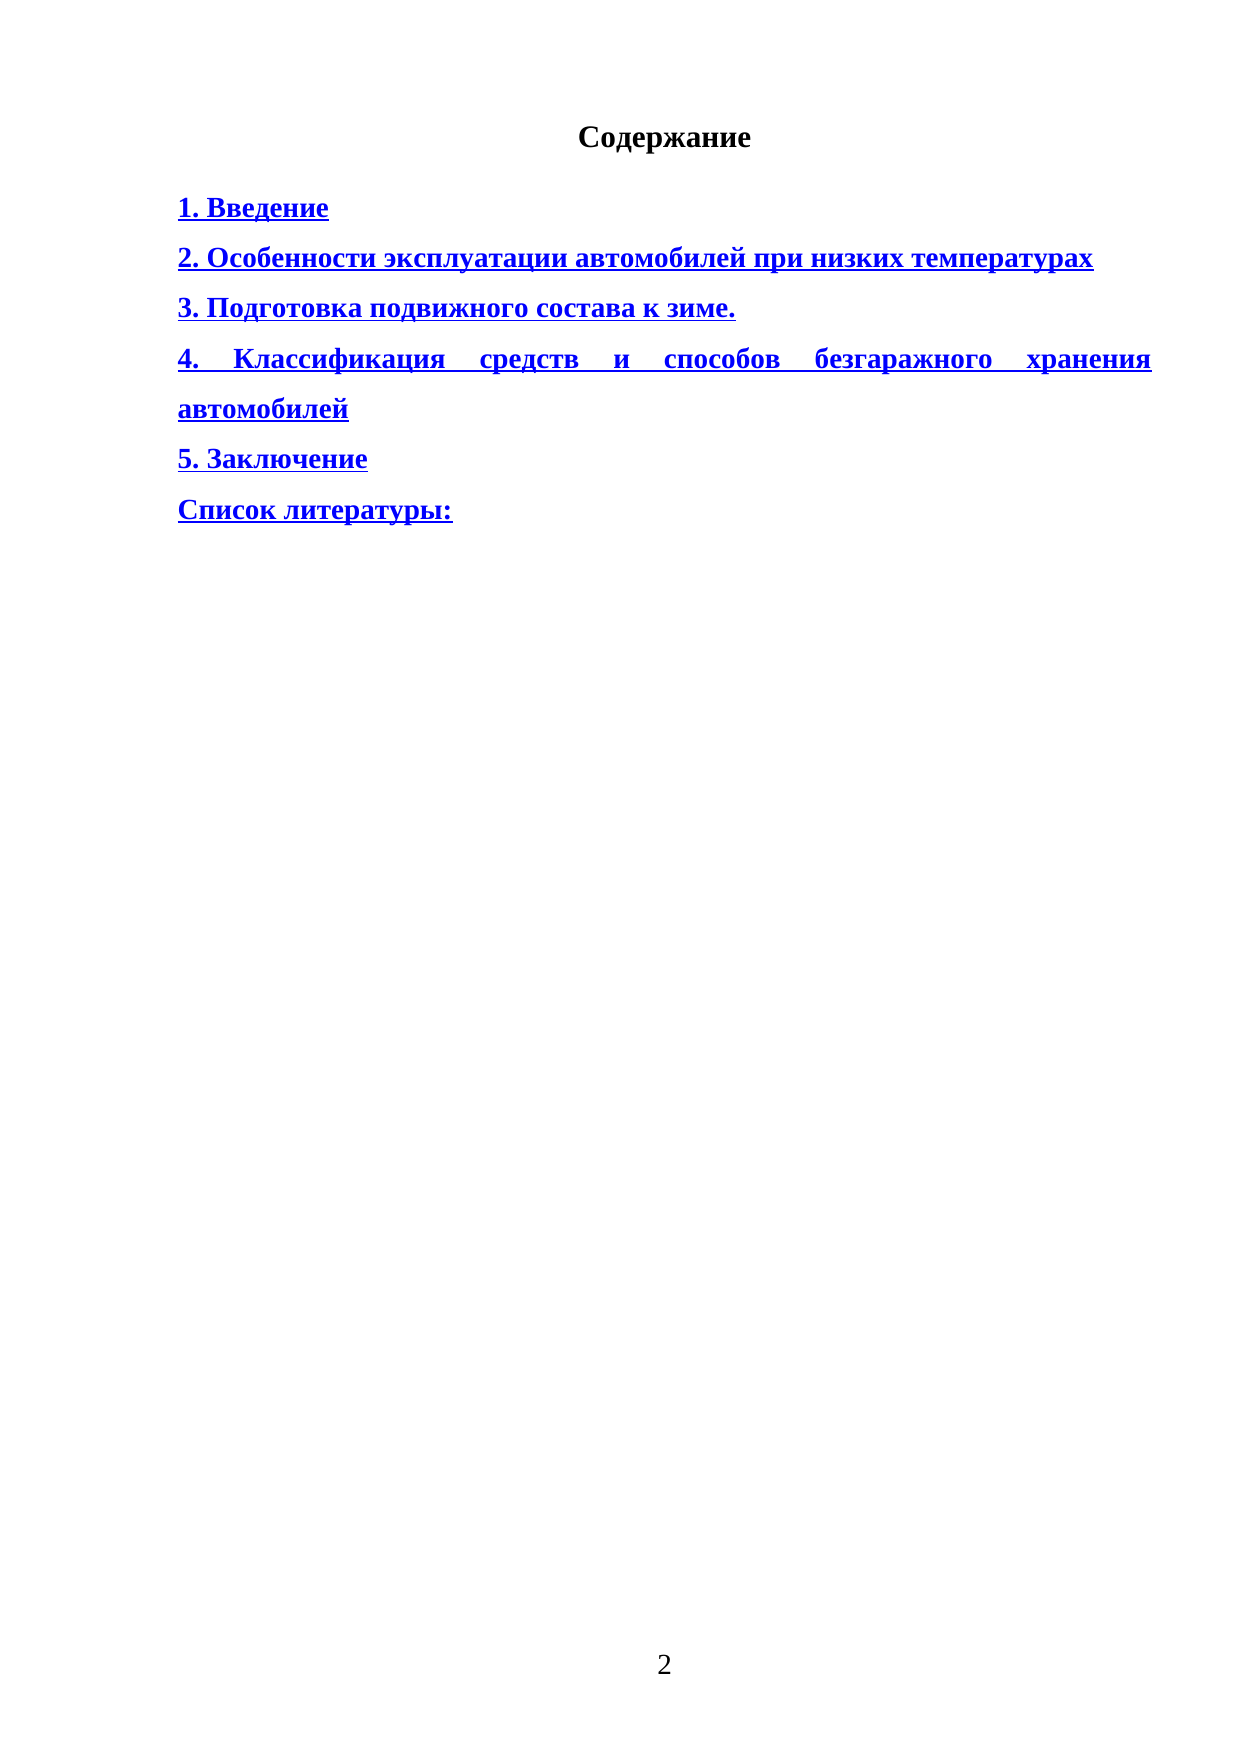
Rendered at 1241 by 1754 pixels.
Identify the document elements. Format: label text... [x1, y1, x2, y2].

text Список литературы: 14 [177, 492, 1152, 525]
text 1. Введение 3 [177, 190, 1152, 223]
text 4. Классификация средств и способов безгаражного хранения автомобилей 10 [177, 341, 1152, 370]
text 4. Классификация средств и способов безгаражного хранения автомобилей 10 [177, 371, 1152, 425]
text Содержание [177, 118, 1152, 154]
text 5. Заключение 13 [177, 442, 1152, 475]
text 3. Подготовка подвижного состава к зиме. 8 [177, 291, 1152, 324]
text 2. Особенности эксплуатации автомобилей при низких температурах 5 [177, 240, 1152, 274]
